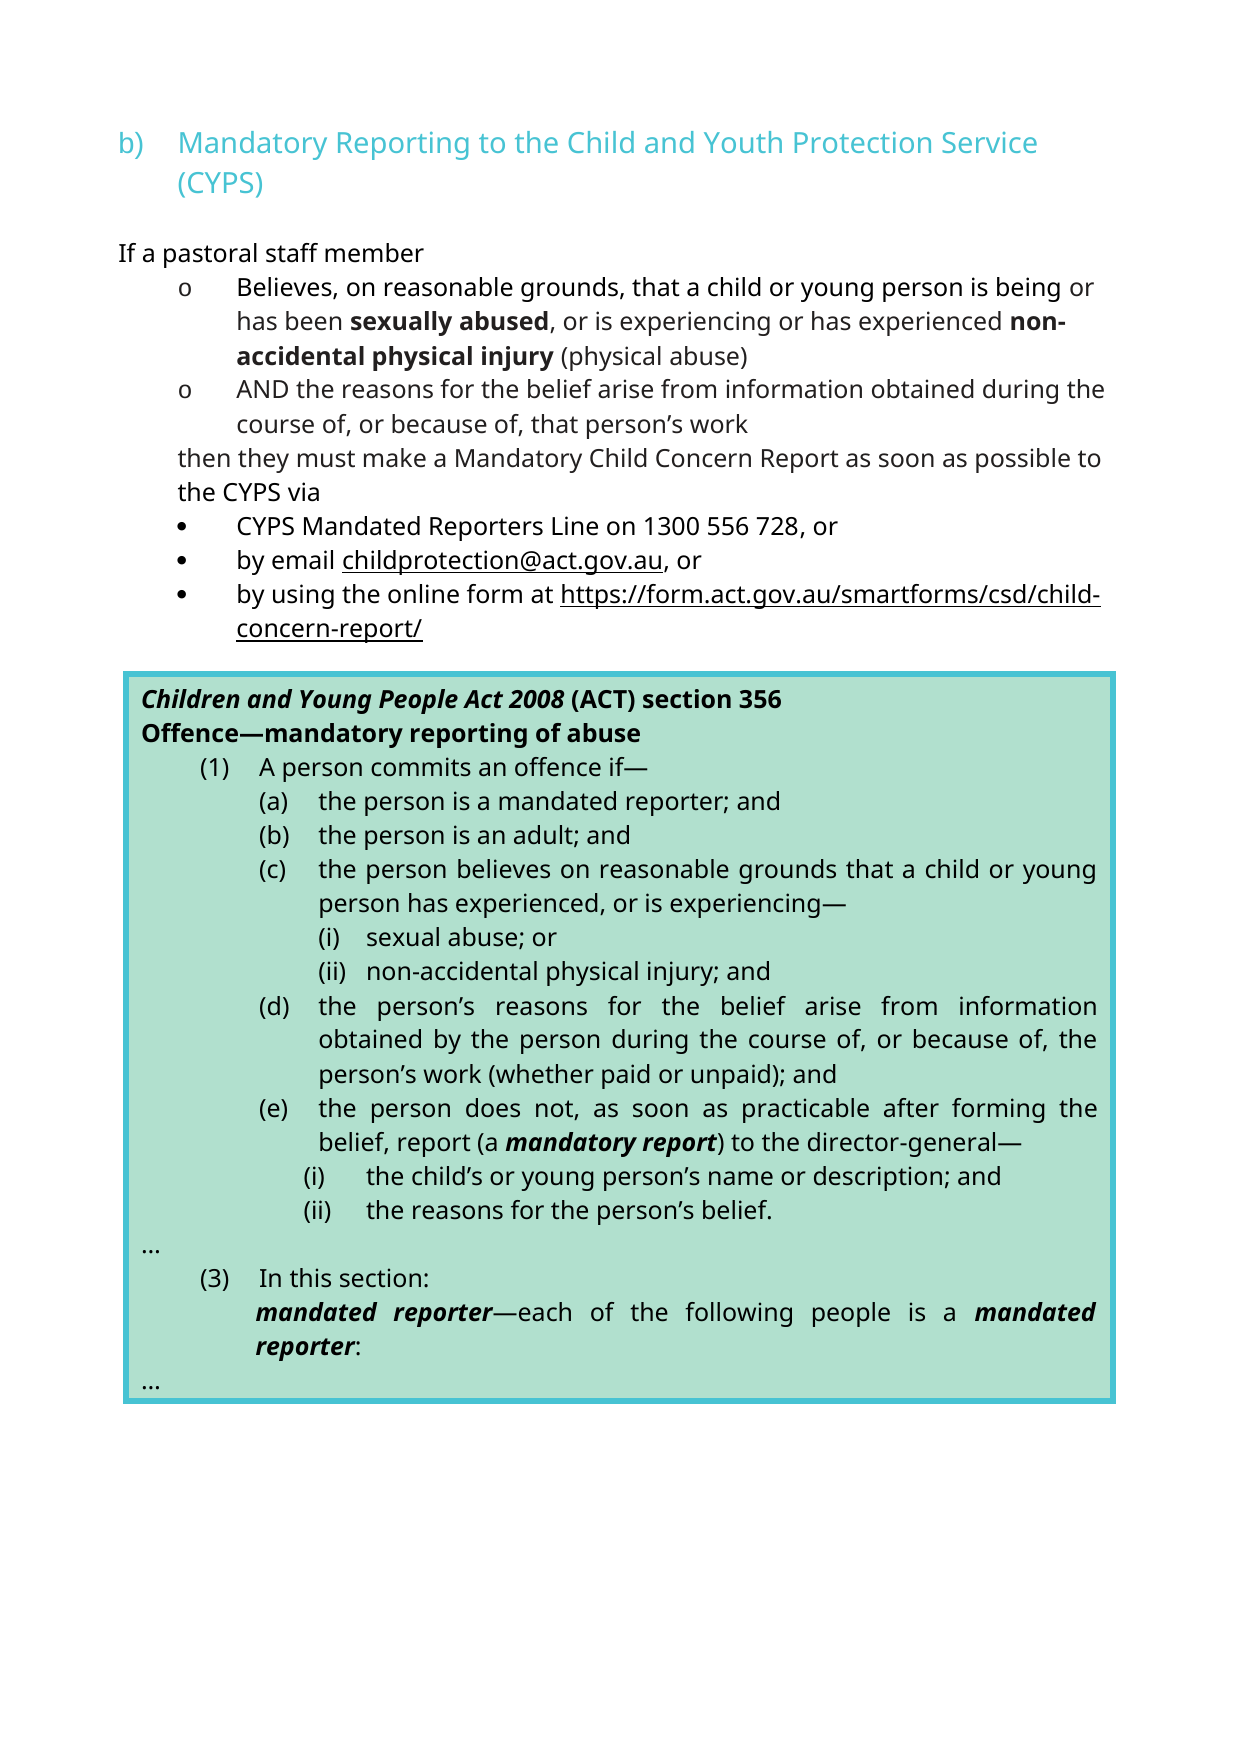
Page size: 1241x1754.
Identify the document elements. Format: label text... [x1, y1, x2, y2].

list Believes, on reasonable grounds, that a child or young person is being or has been sexually abused, or is experiencing or has experienced non-accidental physical injury (physical abuse) [177, 270, 1122, 372]
list by email childprotection@act.gov.au, or [177, 543, 1122, 577]
list If a pastoral staff member [118, 236, 1122, 270]
list by using the online form at https://form.act.gov.au/smartforms/csd/child-concern-report/ [177, 577, 1122, 645]
list then they must make a Mandatory Child Concern Report as soon as possible to the CYPS via [177, 441, 1122, 509]
list CYPS Mandated Reporters Line on 1300 556 728, or [177, 509, 1122, 543]
list AND the reasons for the belief arise from information obtained during the course of, or because of, that person’s work [177, 372, 1122, 441]
list Mandatory Reporting to the Child and Youth Protection Service (CYPS) [118, 122, 1122, 202]
